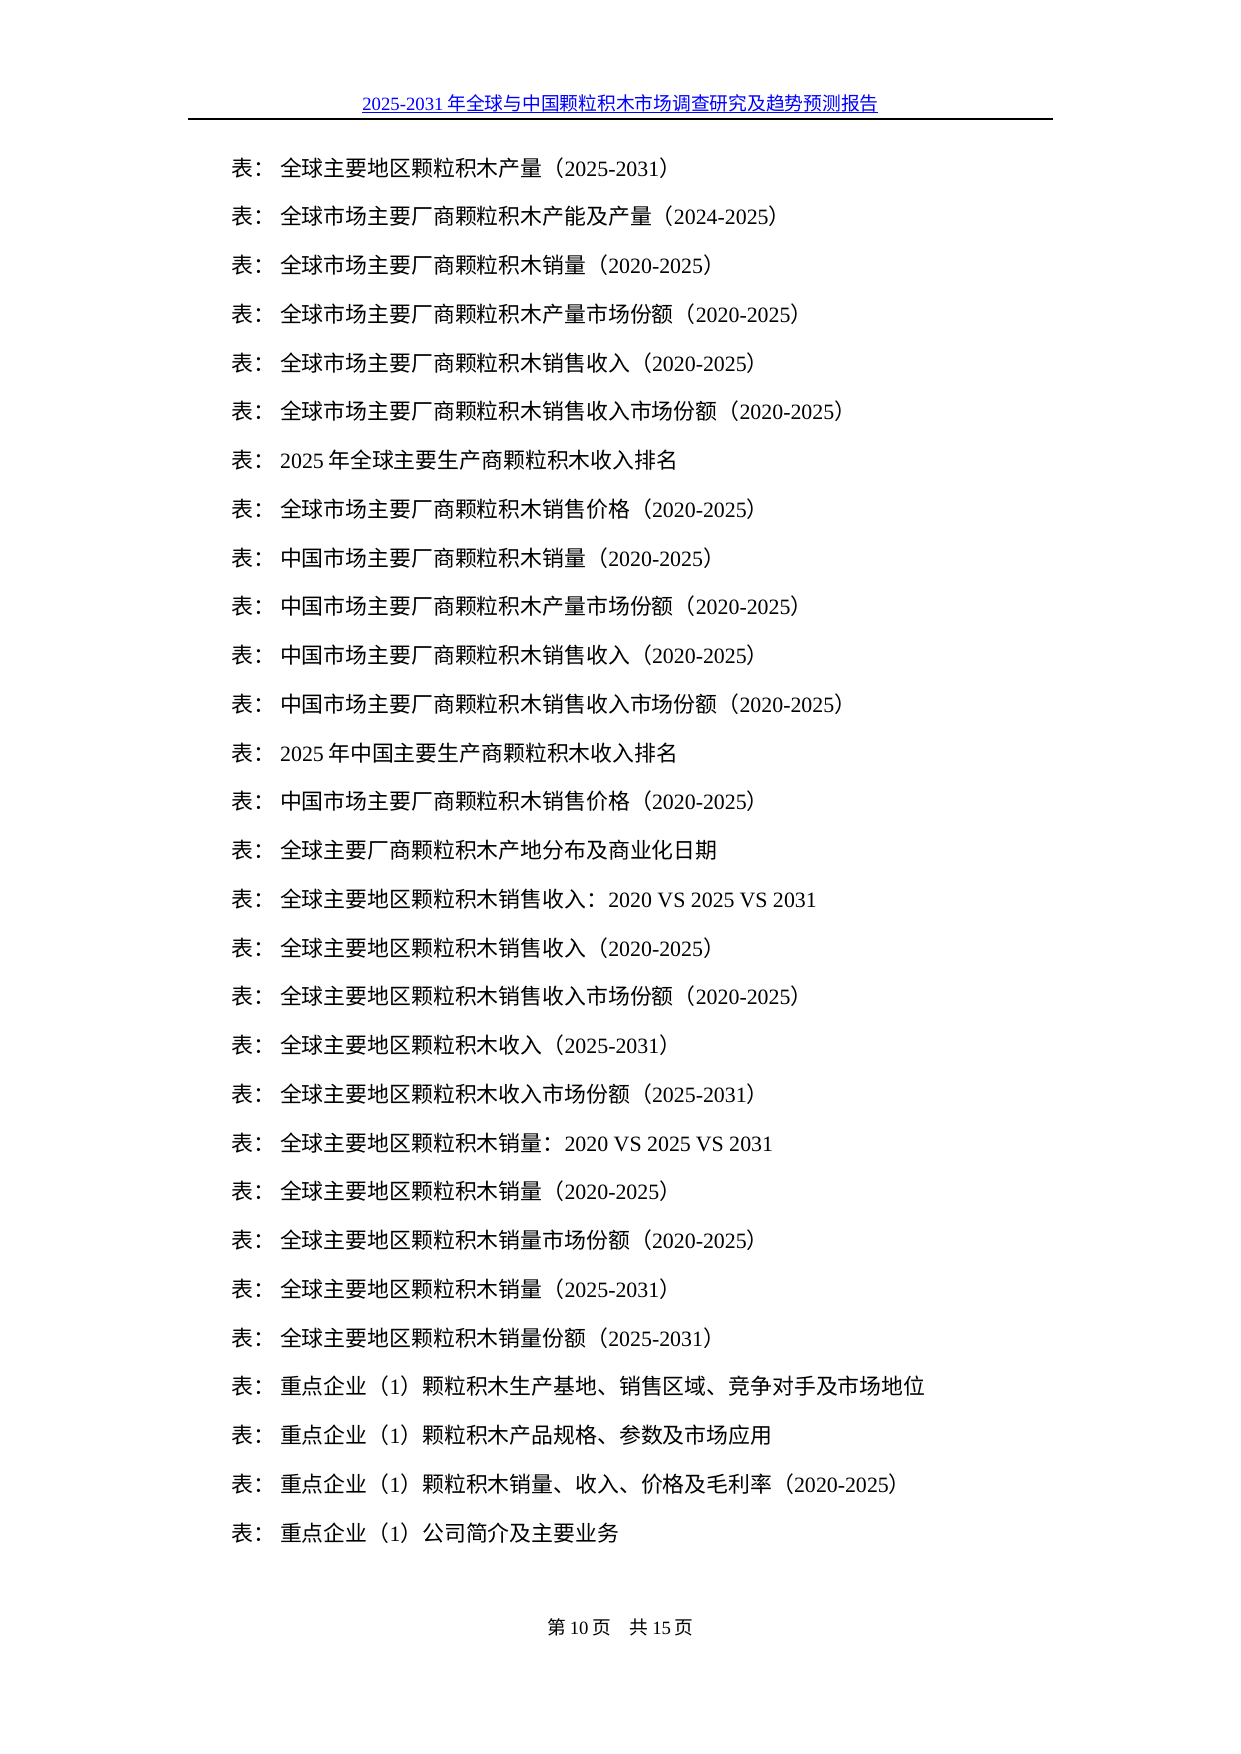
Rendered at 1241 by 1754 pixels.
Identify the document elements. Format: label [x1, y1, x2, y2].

text [187, 150, 1053, 1548]
